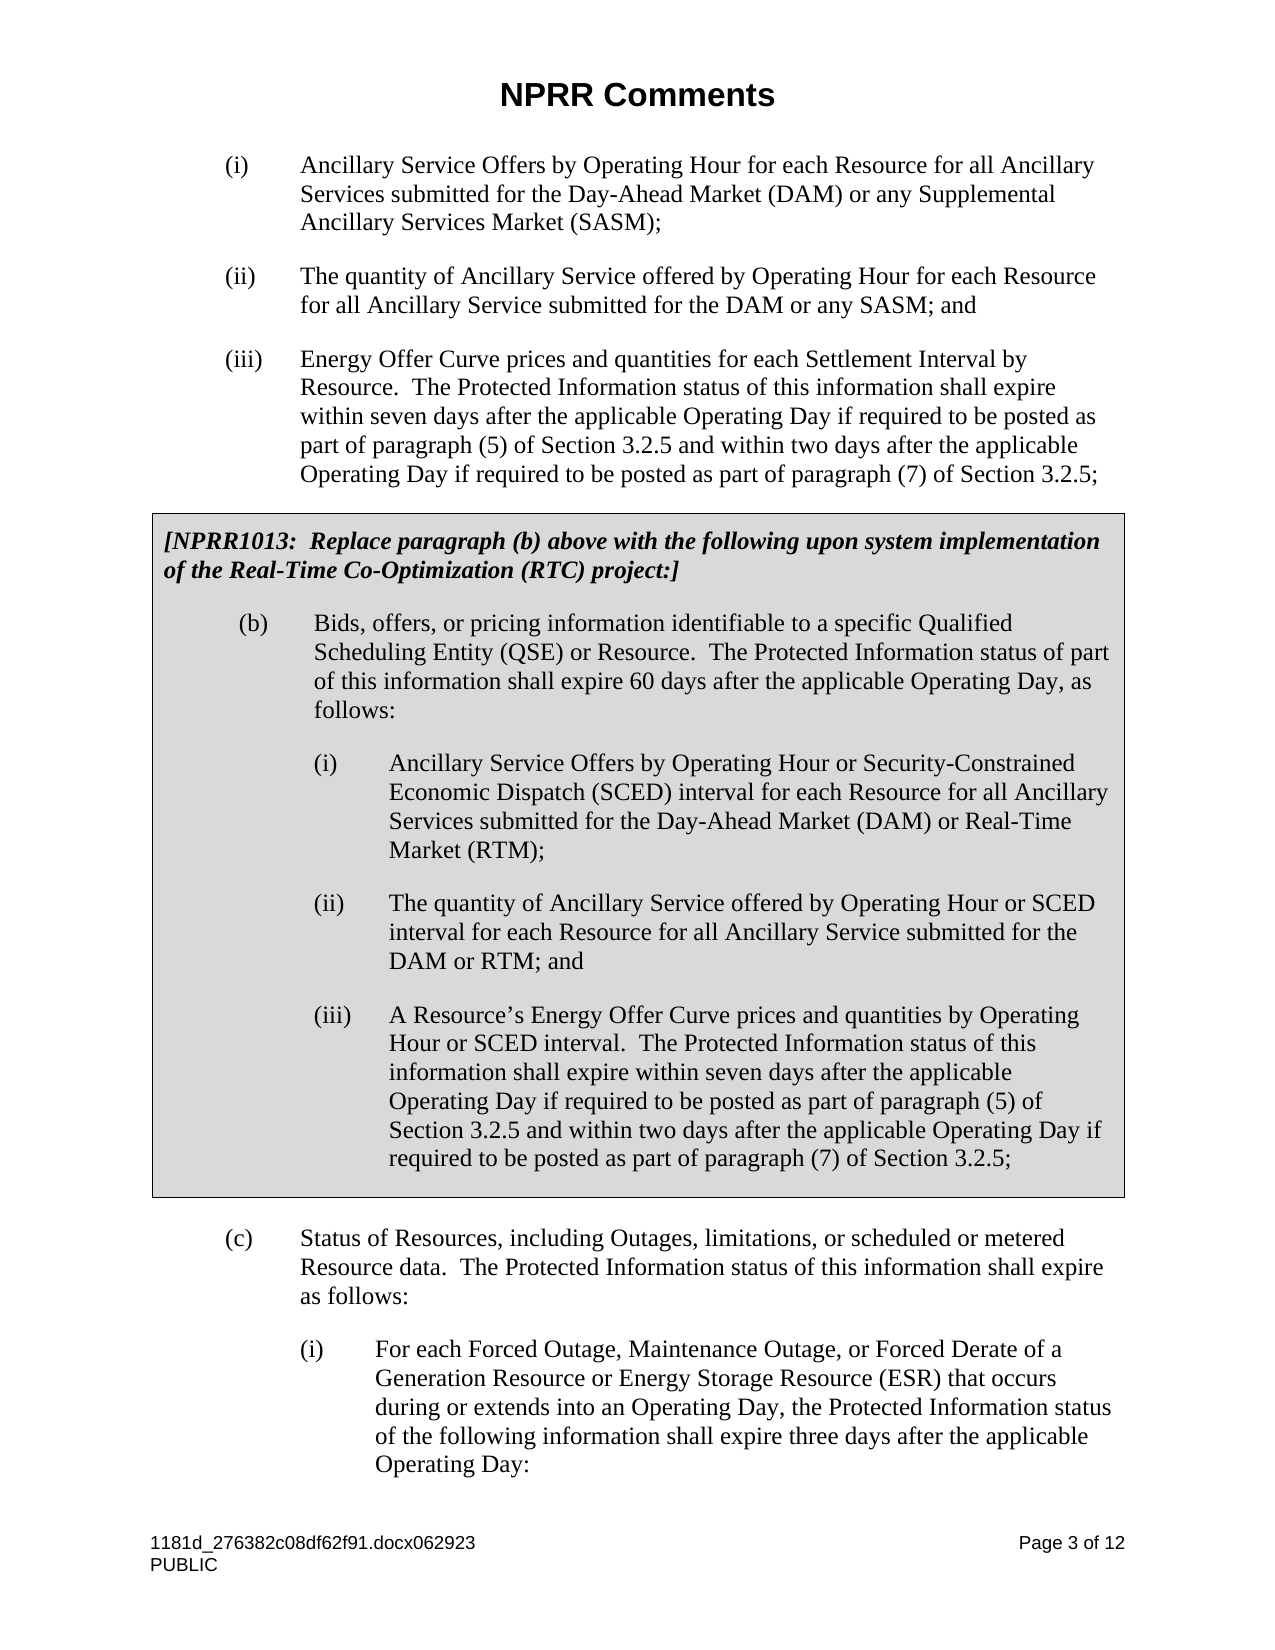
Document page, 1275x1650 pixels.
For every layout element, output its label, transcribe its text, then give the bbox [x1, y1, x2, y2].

text (ii) The quantity of Ancillary Service offered by Operating Hour for each Resource for all Ancillary Service submitted for the DAM or any SASM; and [225, 261, 1125, 319]
text (i) For each Forced Outage, Maintenance Outage, or Forced Derate of a Generation Resource or Energy Storage Resource (ESR) that occurs during or extends into an Operating Day, the Protected Information status of the following information shall expire three days after the applicable Operating Day: [300, 1334, 1125, 1478]
table_header [NPRR1013: Replace paragraph (b) above with the following upon system implementation of the Real-Time Co-Optimization (RTC) project:] (b) Bids, offers, or pricing information identifiable to a specific Qualified Scheduling Entity (QSE) or Resource. The Protected Information status of part of this information shall expire 60 days after the applicable Operating Day, as follows: (i) Ancillary Service Offers by Operating Hour or Security-Constrained Economic Dispatch (SCED) interval for each Resource for all Ancillary Services submitted for the Day-Ahead Market (DAM) or Real-Time Market (RTM); (ii) The quantity of Ancillary Service offered by Operating Hour or SCED interval for each Resource for all Ancillary Service submitted for the DAM or RTM; and (iii) A Resource’s Energy Offer Curve prices and quantities by Operating Hour or SCED interval. The Protected Information status of this information shall expire within seven days after the applicable Operating Day if required to be posted as part of paragraph (5) of Section 3.2.5 and within two days after the applicable Operating Day if required to be posted as part of paragraph (7) of Section 3.2.5; [153, 514, 1124, 1197]
text (i) Ancillary Service Offers by Operating Hour for each Resource for all Ancillary Services submitted for the Day-Ahead Market (DAM) or any Supplemental Ancillary Services Market (SASM); [225, 150, 1125, 236]
text (c) Status of Resources, including Outages, limitations, or scheduled or metered Resource data. The Protected Information status of this information shall expire as follows: [225, 1223, 1125, 1309]
text (iii) Energy Offer Curve prices and quantities for each Settlement Interval by Resource. The Protected Information status of this information shall expire within seven days after the applicable Operating Day if required to be posted as part of paragraph (5) of Section 3.2.5 and within two days after the applicable Operating Day if required to be posted as part of paragraph (7) of Section 3.2.5; [225, 344, 1125, 487]
